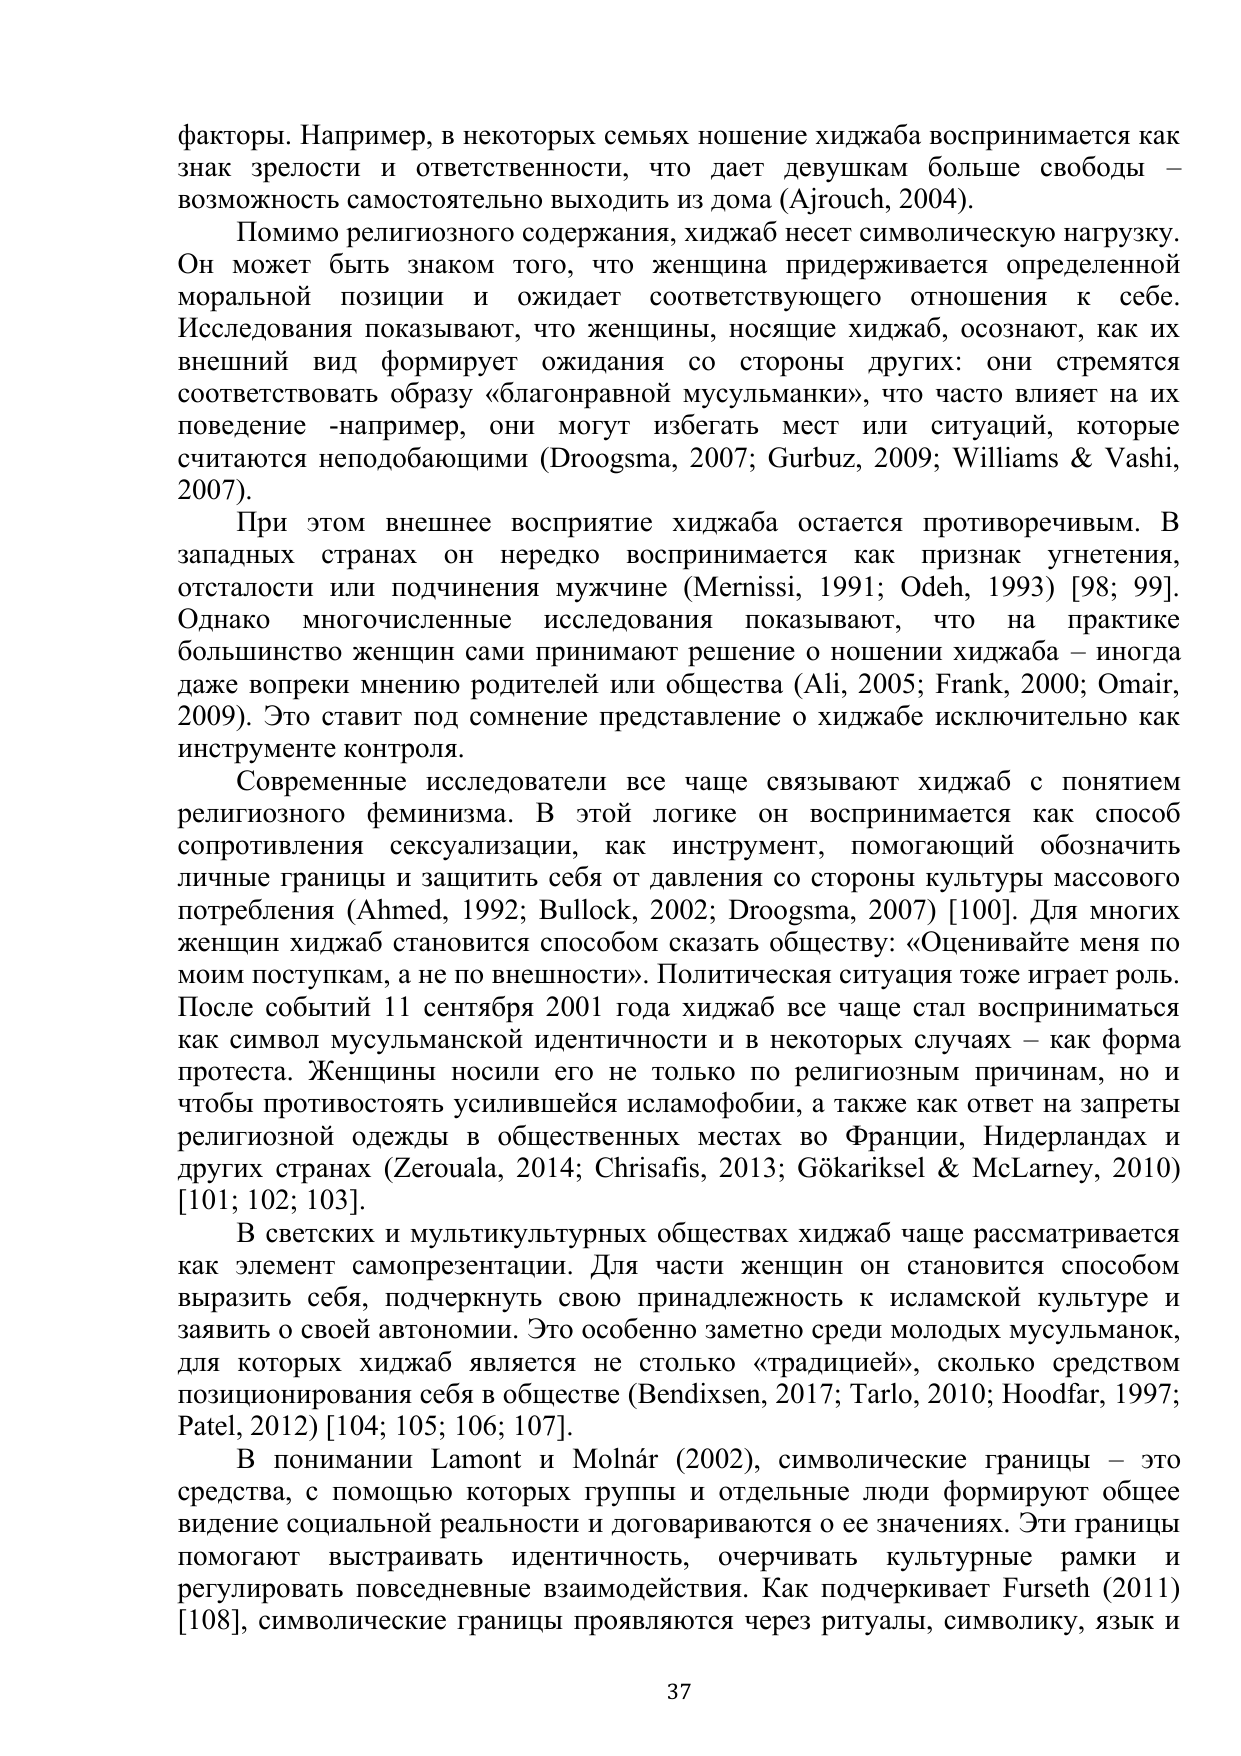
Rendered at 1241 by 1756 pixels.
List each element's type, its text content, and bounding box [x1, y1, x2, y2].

text Современные исследователи все чаще связывают хиджаб с понятием религиозного феминизма. В этой логике он воспринимается как способ сопротивления сексуализации, как инструмент, помогающий обозначить личные границы и защитить себя от давления со стороны культуры массового потребления (Ahmed, 1992; Bullock, 2002; Droogsma, 2007) [100]. Для многих женщин хиджаб становится способом сказать обществу: «Оценивайте меня по моим поступкам, а не по внешности». Политическая ситуация тоже играет роль. После событий 11 сентября 2001 года хиджаб все чаще стал восприниматься как символ мусульманской идентичности и в некоторых случаях – как форма протеста. Женщины носили его не только по религиозным причинам, но и чтобы противостоять усилившейся исламофобии, а также как ответ на запреты религиозной одежды в общественных местах во Франции, Нидерландах и других странах (Zerouala, 2014; Chrisafis, 2013; Gökariksel & McLarney, 2010) [101; 102; 103]. [177, 764, 1181, 1216]
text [177, 118, 1181, 215]
text В светских и мультикультурных обществах хиджаб чаще рассматривается как элемент самопрезентации. Для части женщин он становится способом выразить себя, подчеркнуть свою принадлежность к исламской культуре и заявить о своей автономии. Это особенно заметно среди молодых мусульманок, для которых хиджаб является не столько «традицией», сколько средством позиционирования себя в обществе (Bendixsen, 2017; Tarlo, 2010; Hoodfar, 1997; Patel, 2012) [104; 105; 106; 107]. [177, 1216, 1181, 1442]
text При этом внешнее восприятие хиджаба остается противоречивым. В западных странах он нередко воспринимается как признак угнетения, отсталости или подчинения мужчине (Mernissi, 1991; Odeh, 1993) [98; 99]. Однако многочисленные исследования показывают, что на практике большинство женщин сами принимают решение о ношении хиджаба – иногда даже вопреки мнению родителей или общества (Ali, 2005; Frank, 2000; Omair, 2009). Это ставит под сомнение представление о хиджабе исключительно как инструменте контроля. [177, 506, 1181, 764]
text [177, 1442, 1181, 1636]
text Помимо религиозного содержания, хиджаб несет символическую нагрузку. Он может быть знаком того, что женщина придерживается определенной моральной позиции и ожидает соответствующего отношения к себе. Исследования показывают, что женщины, носящие хиджаб, осознают, как их внешний вид формирует ожидания со стороны других: они стремятся соответствовать образу «благонравной мусульманки», что часто влияет на их поведение -например, они могут избегать мест или ситуаций, которые считаются неподобающими (Droogsma, 2007; Gurbuz, 2009; Williams & Vashi, 2007). [177, 215, 1181, 506]
